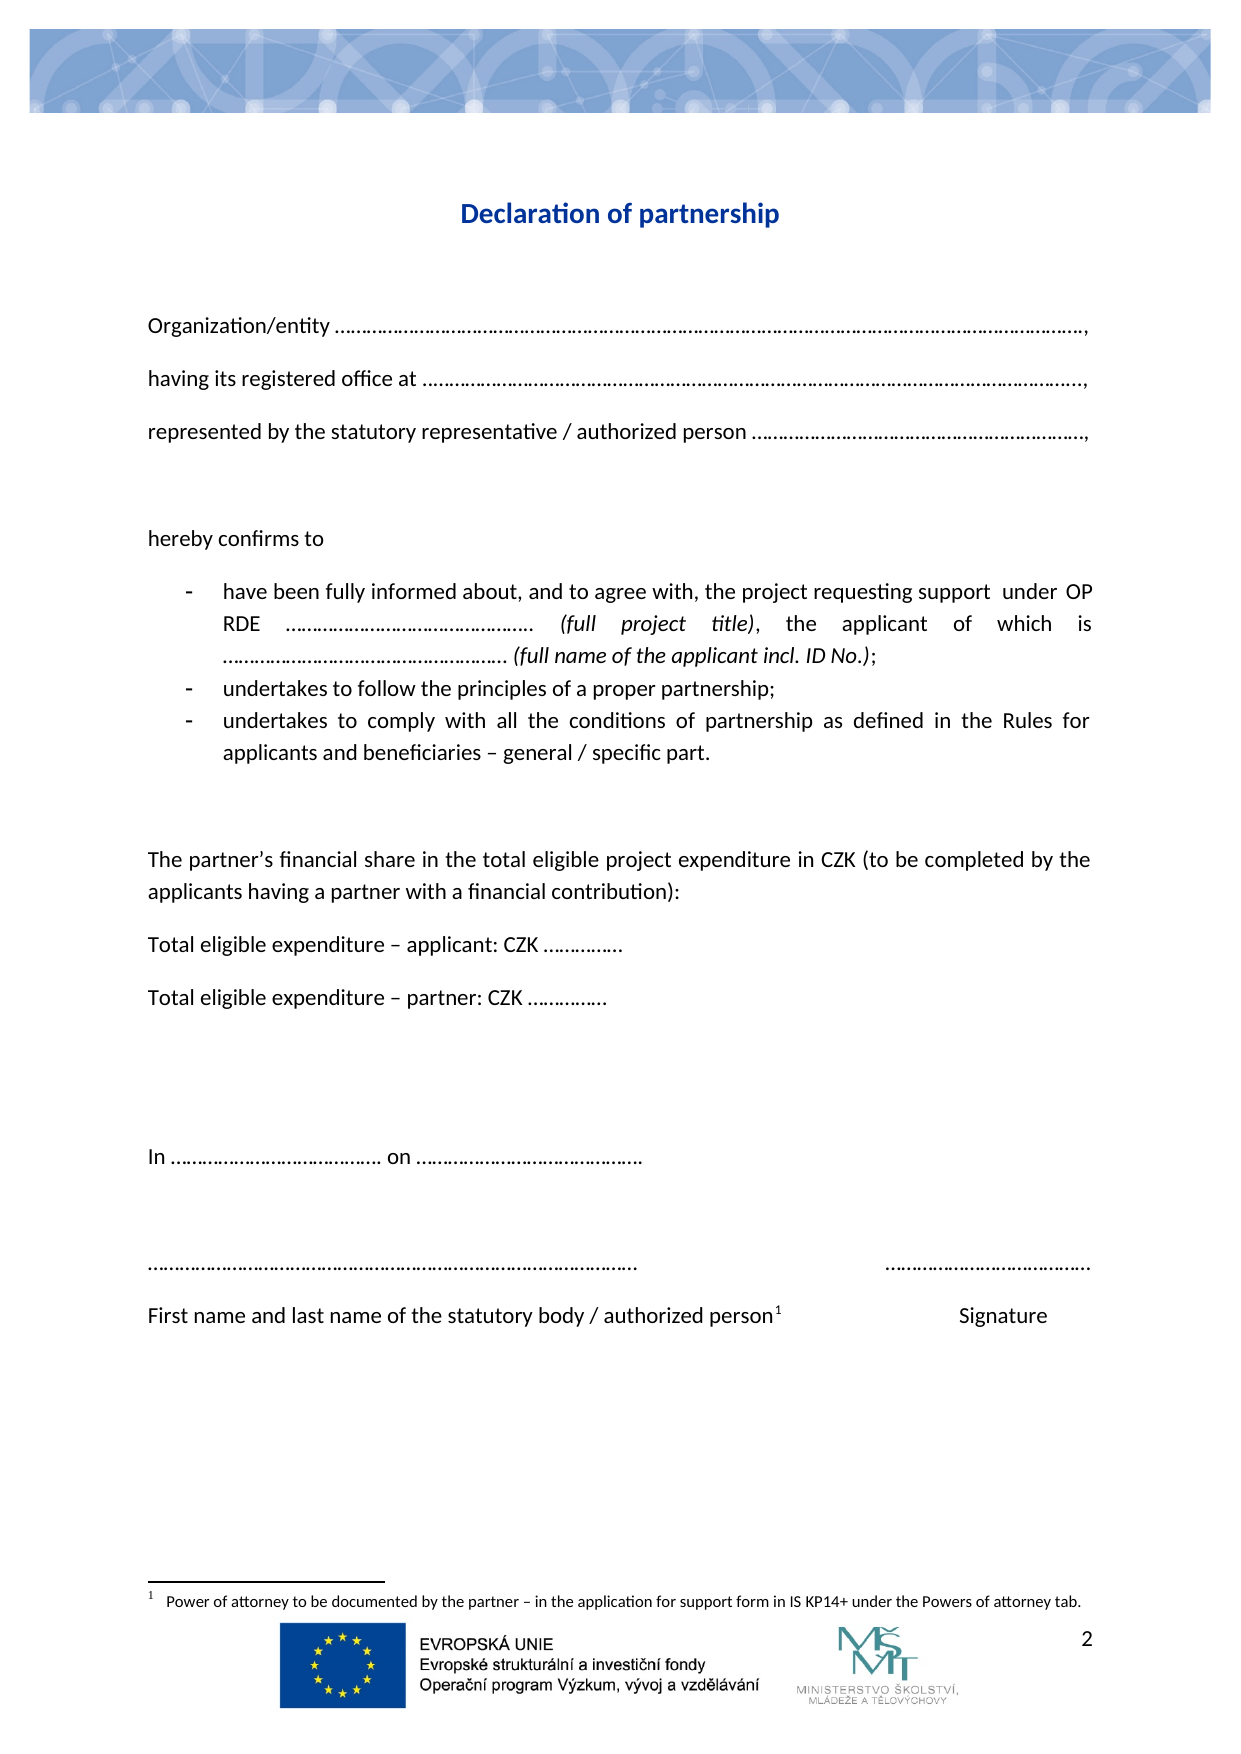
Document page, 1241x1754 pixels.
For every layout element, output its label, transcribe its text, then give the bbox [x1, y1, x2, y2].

picture [29, 29, 1211, 113]
list undertakes to comply with all the conditions of partnership as defined in the Rules for applicants and beneficiaries – general / specific part. [185, 706, 1092, 766]
list undertakes to follow the principles of a proper partnership; [185, 674, 1092, 702]
text having its registered office at ..…………………………………………………………………………………………………………..., [148, 364, 1092, 392]
subtitle Declaration of partnership [148, 196, 1092, 231]
text represented by the statutory representative / authorized person ………………………………………………………, [148, 417, 1092, 445]
picture [237, 1581, 1000, 1750]
text Total eligible expenditure – applicant: CZK …………… [148, 930, 1092, 958]
text hereby confirms to [148, 524, 1092, 552]
list have been fully informed about, and to agree with, the project requesting support under OP RDE ……………………………………….. (full project title), the applicant of which is ……………………………………………… (full name of the applicant incl. ID No.); [185, 577, 1092, 669]
text In …………………………………. on ……………………………………. [148, 1142, 1092, 1170]
text Organization/entity ……………………………………………………………………………………………………………………………., [148, 311, 1092, 339]
text Total eligible expenditure – partner: CZK …………… [148, 983, 1092, 1011]
text The partner’s financial share in the total eligible project expenditure in CZK (to be completed by the applicants having a partner with a financial contribution): [148, 845, 1092, 905]
text First name and last name of the statutory body / authorized person Signature [148, 1301, 1092, 1329]
text ………………………………………………………………………………… ………………………………… [148, 1248, 1092, 1276]
